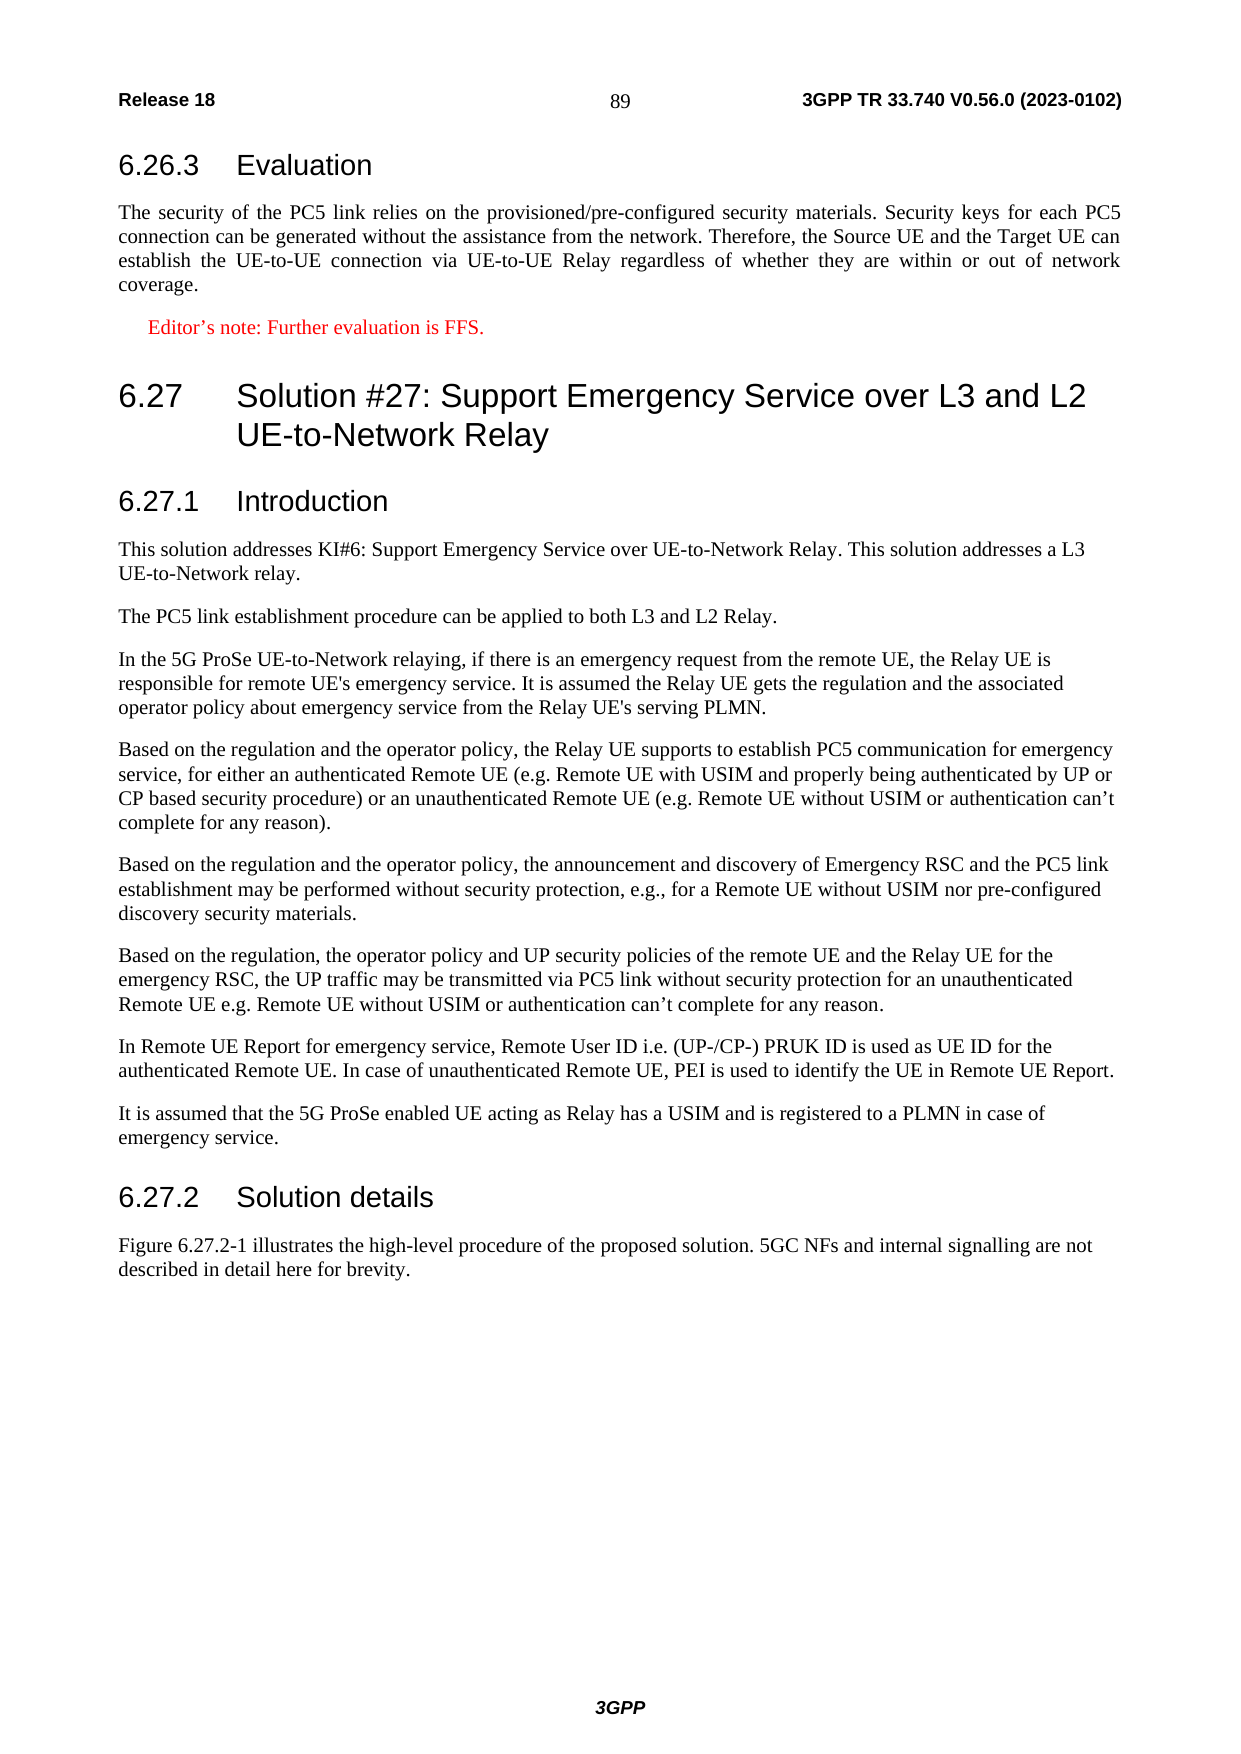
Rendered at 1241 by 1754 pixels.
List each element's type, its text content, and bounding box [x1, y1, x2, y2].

text Editor’s note: Further evaluation is FFS. [148, 315, 1122, 339]
text In the 5G ProSe UE-to-Network relaying, if there is an emergency request from the remote UE, the Relay UE is responsible for remote UE's emergency service. It is assumed the Relay UE gets the regulation and the associated operator policy about emergency service from the Relay UE's serving PLMN. [118, 646, 1122, 719]
text Based on the regulation and the operator policy, the Relay UE supports to establish PC5 communication for emergency service, for either an authenticated Remote UE (e.g. Remote UE with USIM and properly being authenticated by UP or CP based security procedure) or an unauthenticated Remote UE (e.g. Remote UE without USIM or authentication can’t complete for any reason). [118, 737, 1122, 834]
subtitle 6.26.3 Evaluation [118, 147, 1122, 181]
text Based on the regulation and the operator policy, the announcement and discovery of Emergency RSC and the PC5 link establishment may be performed without security protection, e.g., for a Remote UE without USIM nor pre-configured discovery security materials. [118, 852, 1122, 924]
subtitle 6.27.2 Solution details [118, 1181, 1122, 1214]
text Figure 6.27.2-1 illustrates the high-level procedure of the proposed solution. 5GC NFs and internal signalling are not described in detail here for brevity. [118, 1233, 1122, 1281]
text The security of the PC5 link relies on the provisioned/pre-configured security materials. Security keys for each PC5 connection can be generated without the assistance from the network. Therefore, the Source UE and the Target UE can establish the UE-to-UE connection via UE-to-UE Relay regardless of whether they are within or out of network coverage. [118, 200, 1122, 296]
text It is assumed that the 5G ProSe enabled UE acting as Relay has a USIM and is registered to a PLMN in case of emergency service. [118, 1101, 1122, 1149]
text This solution addresses KI#6: Support Emergency Service over UE-to-Network Relay. This solution addresses a L3 UE-to-Network relay. [118, 537, 1122, 585]
subtitle 6.27 Solution #27: Support Emergency Service over L3 UE-to-Network Relay [118, 376, 1122, 453]
subtitle 6.27.1 Introduction [118, 484, 1122, 518]
text Based on the regulation, the operator policy and UP security policies of the remote UE and the Relay UE for the emergency RSC, the UP traffic may be transmitted via PC5 link without security protection for an unauthenticated Remote UE e.g. Remote UE without USIM or authentication can’t complete for any reason. [118, 943, 1122, 1016]
text In Remote UE Report for emergency service, Remote User ID i.e. (UP-/CP-) PRUK ID is used as UE ID for the authenticated Remote UE. In case of unauthenticated Remote UE, PEI is used to identify the UE in Remote UE Report. [118, 1034, 1122, 1082]
